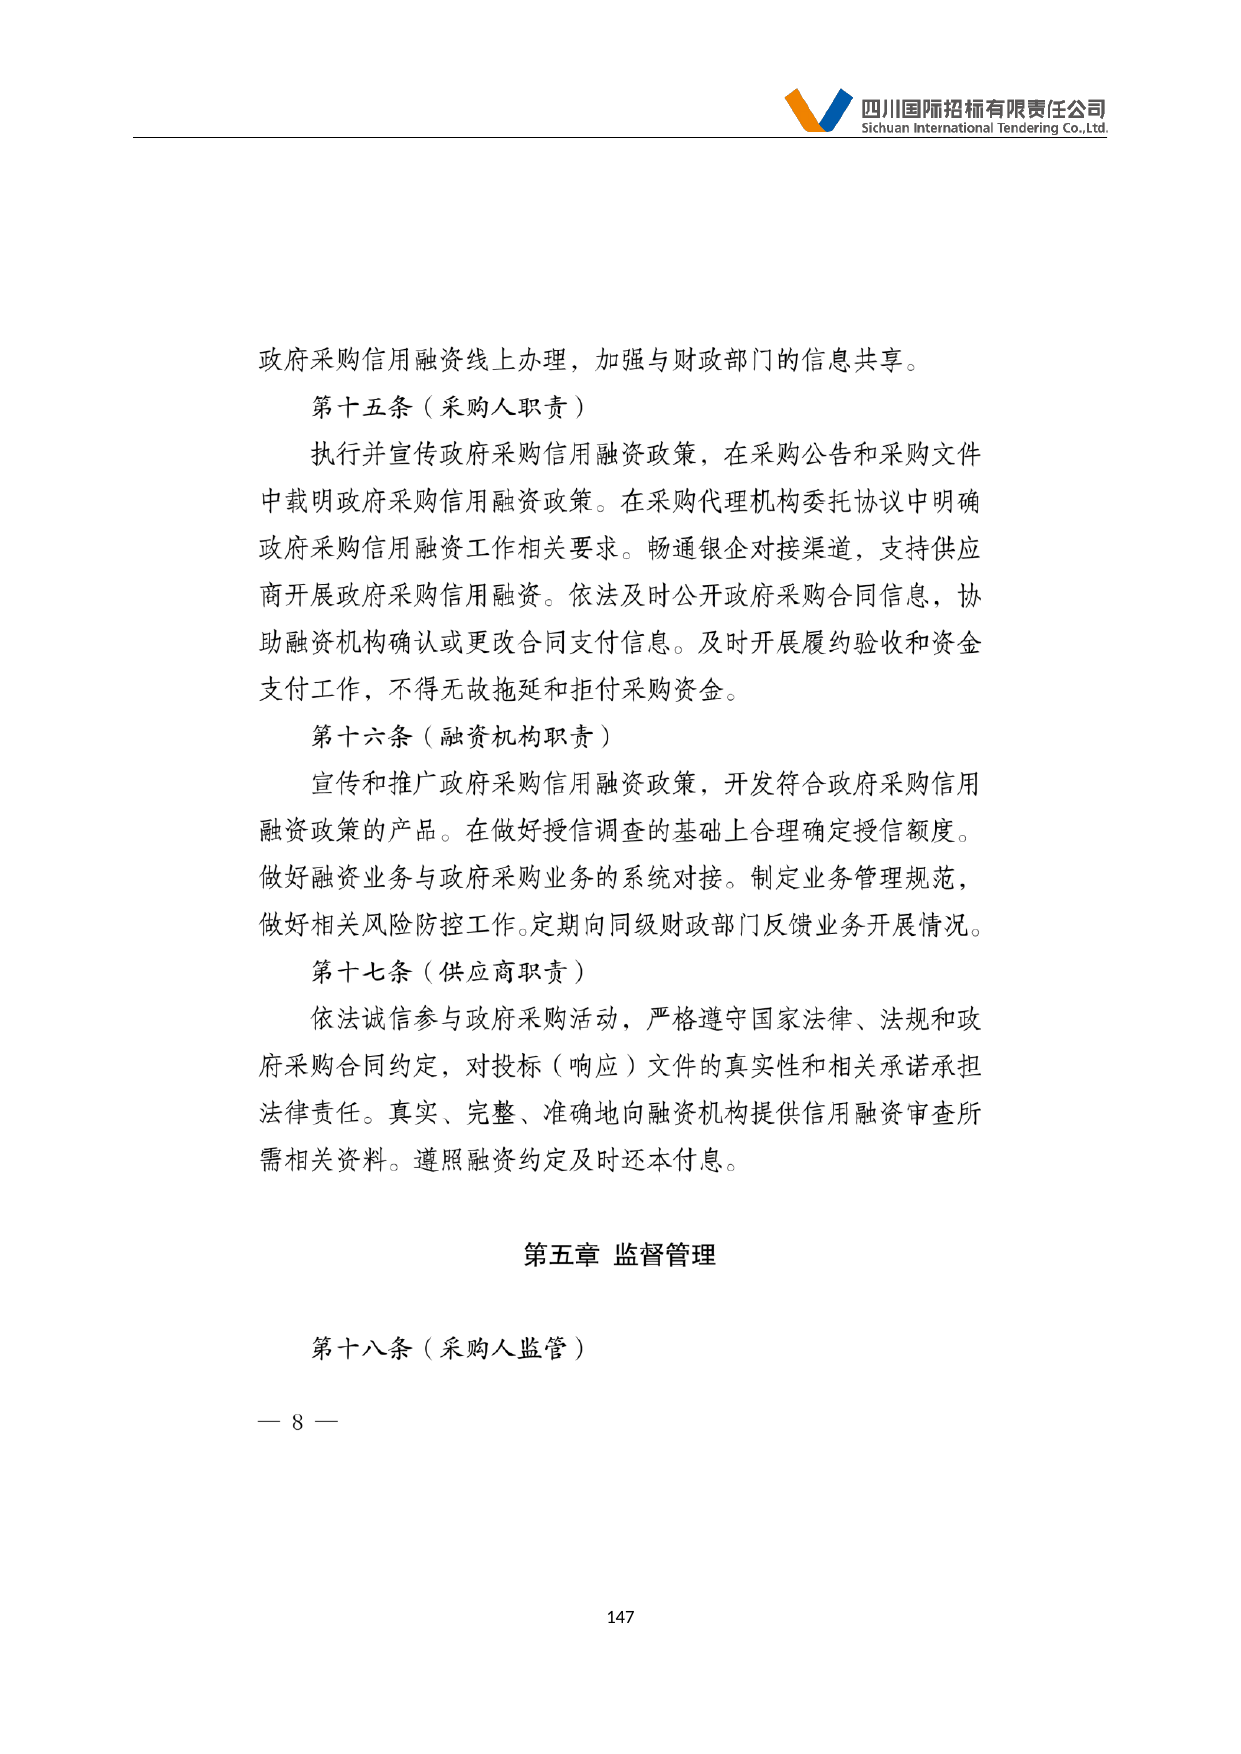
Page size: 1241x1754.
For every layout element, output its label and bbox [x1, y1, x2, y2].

picture [784, 88, 1108, 135]
picture [132, 166, 1104, 1538]
